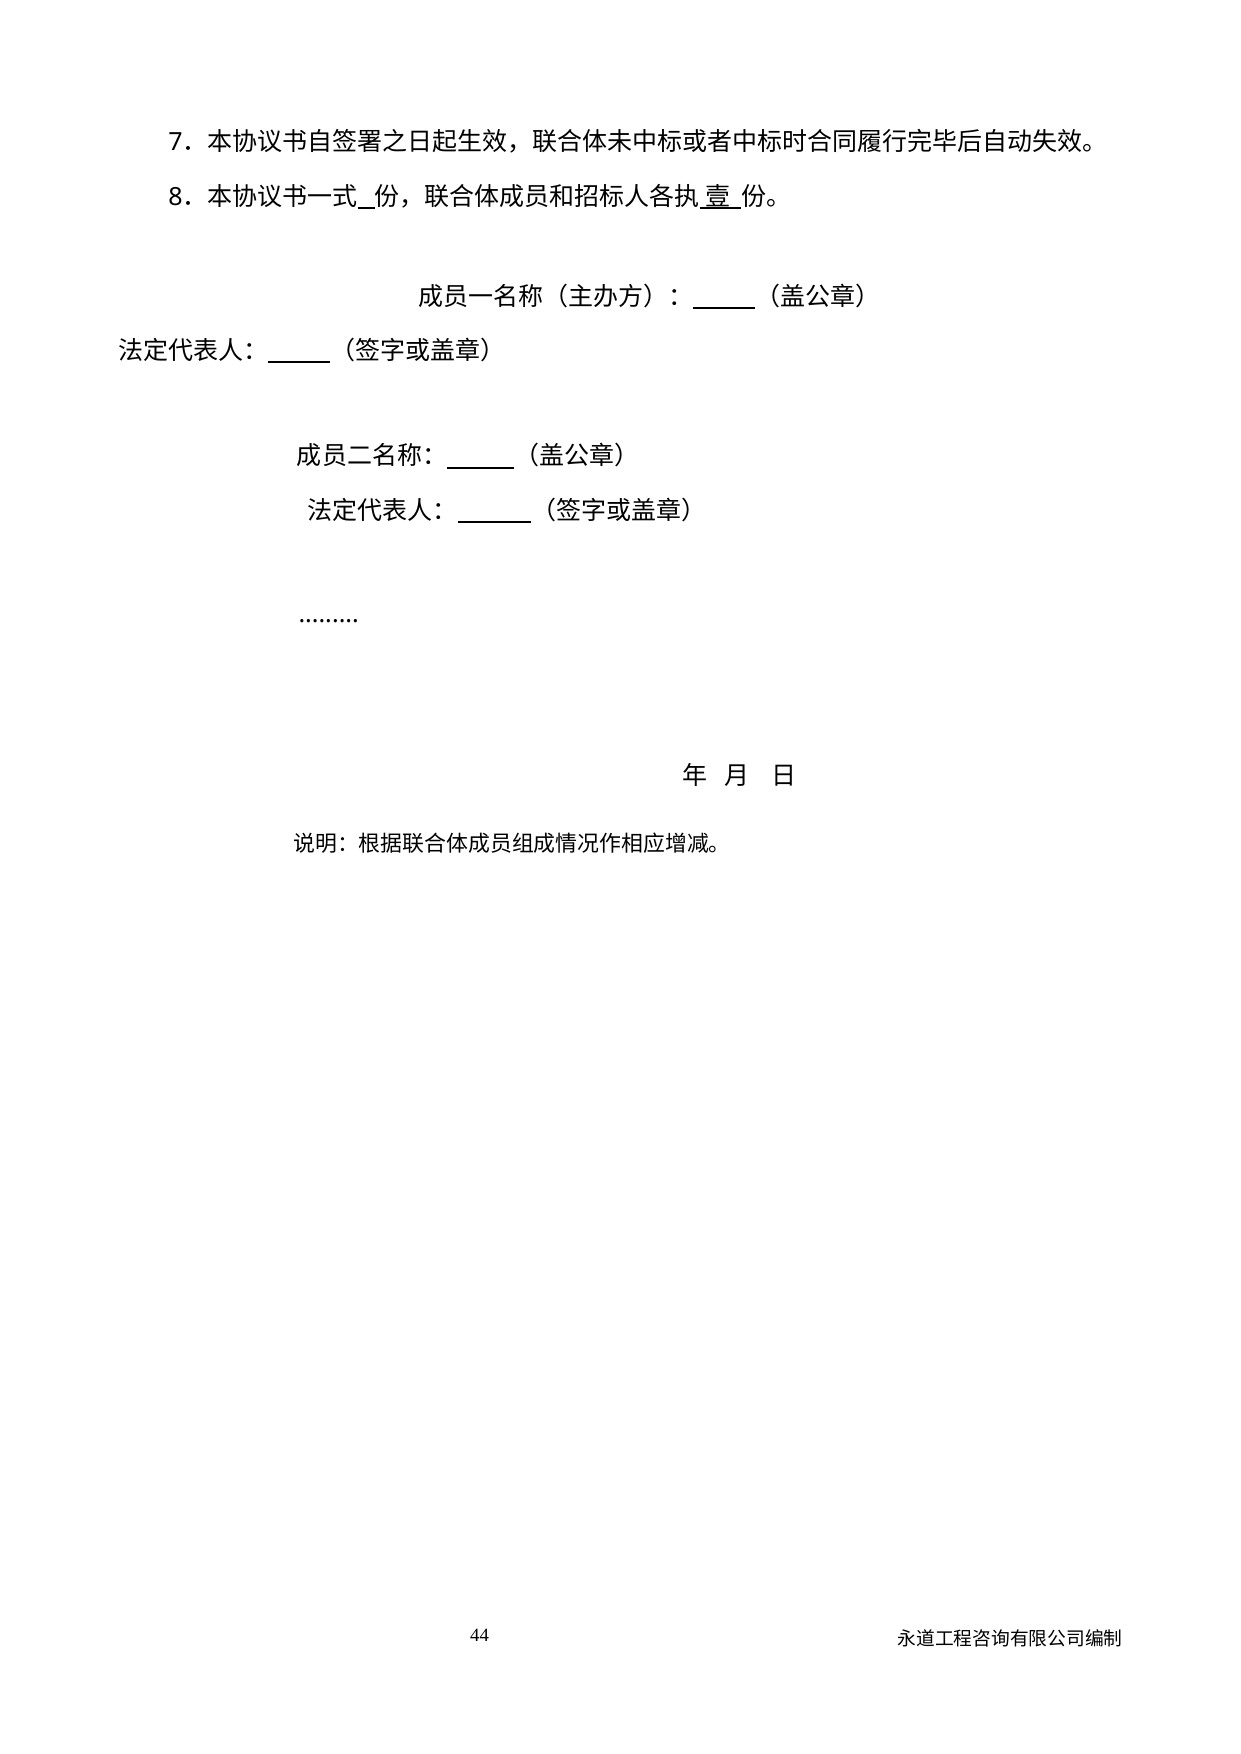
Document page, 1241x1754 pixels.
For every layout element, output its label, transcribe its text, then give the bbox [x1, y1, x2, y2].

text ......... [118, 596, 1122, 630]
text 年 月 日 [118, 754, 1122, 792]
text 成员二名称： （盖公章） [118, 436, 1122, 472]
text 8．本协议书一式 份，联合体成员和招标人各执 壹 份。 [118, 176, 1122, 212]
text 成员一名称（主办方）： （盖公章） 法定代表人： （签字或盖章） [118, 276, 1122, 367]
text 说明：根据联合体成员组成情况作相应增减。 [118, 825, 1122, 858]
text 法定代表人： （签字或盖章） [118, 490, 1122, 526]
text 7．本协议书自签署之日起生效，联合体未中标或者中标时合同履行完毕后自动失效。 [118, 122, 1122, 158]
